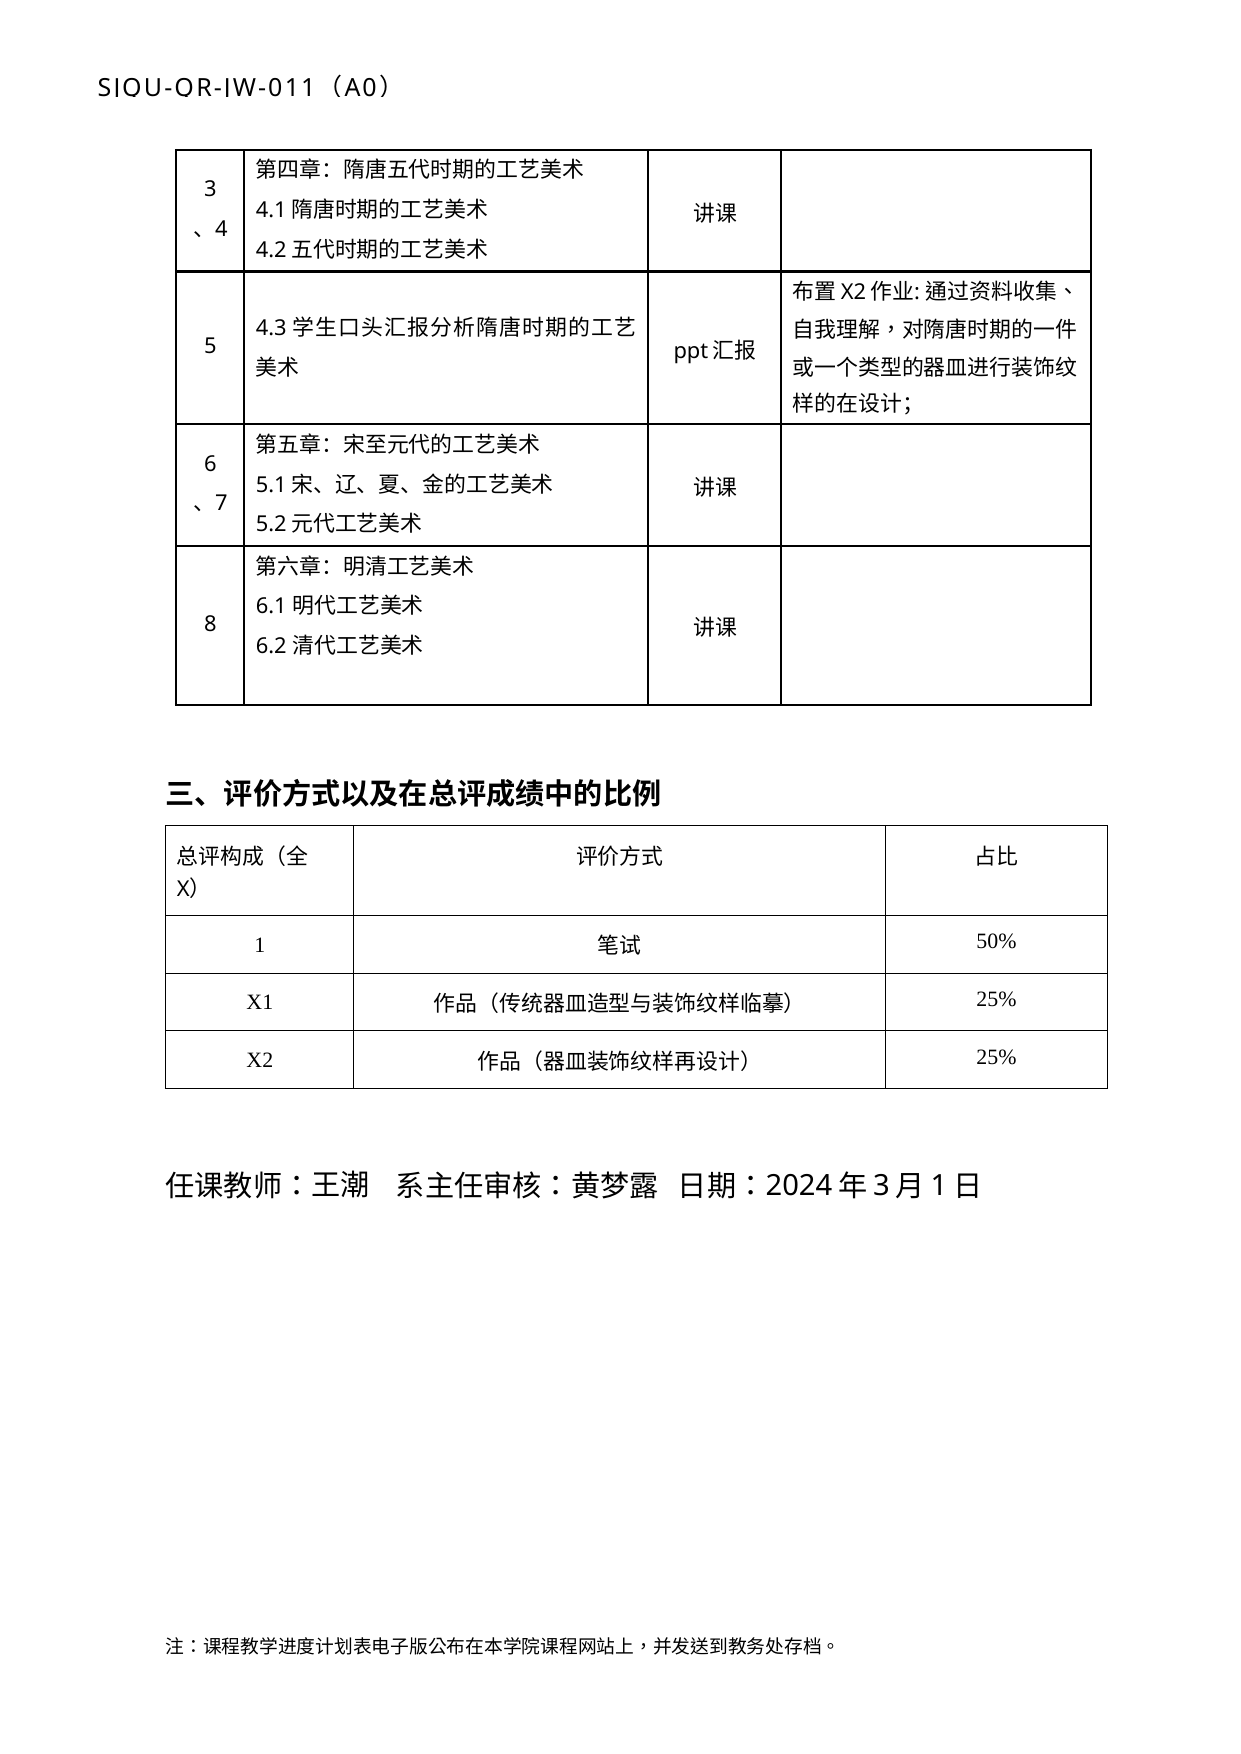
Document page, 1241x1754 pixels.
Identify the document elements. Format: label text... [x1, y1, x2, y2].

text 任课教师：王潮 系主任审核：黄梦露 日期：2024年3月1日 [165, 1132, 1087, 1207]
table_cell 50% [886, 916, 1107, 972]
table_cell 5 [177, 273, 243, 423]
table_cell [782, 547, 1090, 704]
table_cell 第五章：宋至元代的工艺美术 5.1宋、辽、夏、金的工艺美术 5.2元代工艺美术 [245, 425, 647, 545]
table_cell [782, 151, 1090, 270]
table_cell 3、4 [177, 151, 243, 270]
table_cell 8 [177, 547, 243, 704]
table_cell 25% [886, 974, 1107, 1030]
table_cell 讲课 [649, 151, 780, 270]
table_header 占比 [886, 826, 1107, 915]
table_header 总评构成（全X） [166, 826, 353, 915]
table_cell X2 [166, 1031, 353, 1088]
table_cell 1 [166, 916, 353, 972]
table_cell 第六章：明清工艺美术 6.1 明代工艺美术 6.2 清代工艺美术 [245, 547, 647, 704]
table_cell X1 [166, 974, 353, 1030]
table_cell 作品（传统器皿造型与装饰纹样临摹） [354, 974, 885, 1030]
table_header 评价方式 [354, 826, 885, 915]
table_cell 6、7 [177, 425, 243, 545]
table_cell 第四章：隋唐五代时期的工艺美术 4.1隋唐时期的工艺美术 4.2五代时期的工艺美术 [245, 151, 647, 270]
table_cell 作品（器皿装饰纹样再设计） [354, 1031, 885, 1088]
table_cell 布置X2作业: 通过资料收集、自我理解，对隋唐时期的一件或一个类型的器皿进行装饰纹样的在设计； [782, 273, 1090, 423]
table_cell 笔试 [354, 916, 885, 972]
table_cell 讲课 [649, 425, 780, 545]
table_cell 25% [886, 1031, 1107, 1088]
table_cell [782, 425, 1090, 545]
text 三、评价方式以及在总评成绩中的比例 [165, 771, 1087, 813]
table_cell ppt汇报 [649, 273, 780, 423]
table_cell 4.3学生口头汇报分析隋唐时期的工艺美术 [245, 273, 647, 423]
table_cell 讲课 [649, 547, 780, 704]
